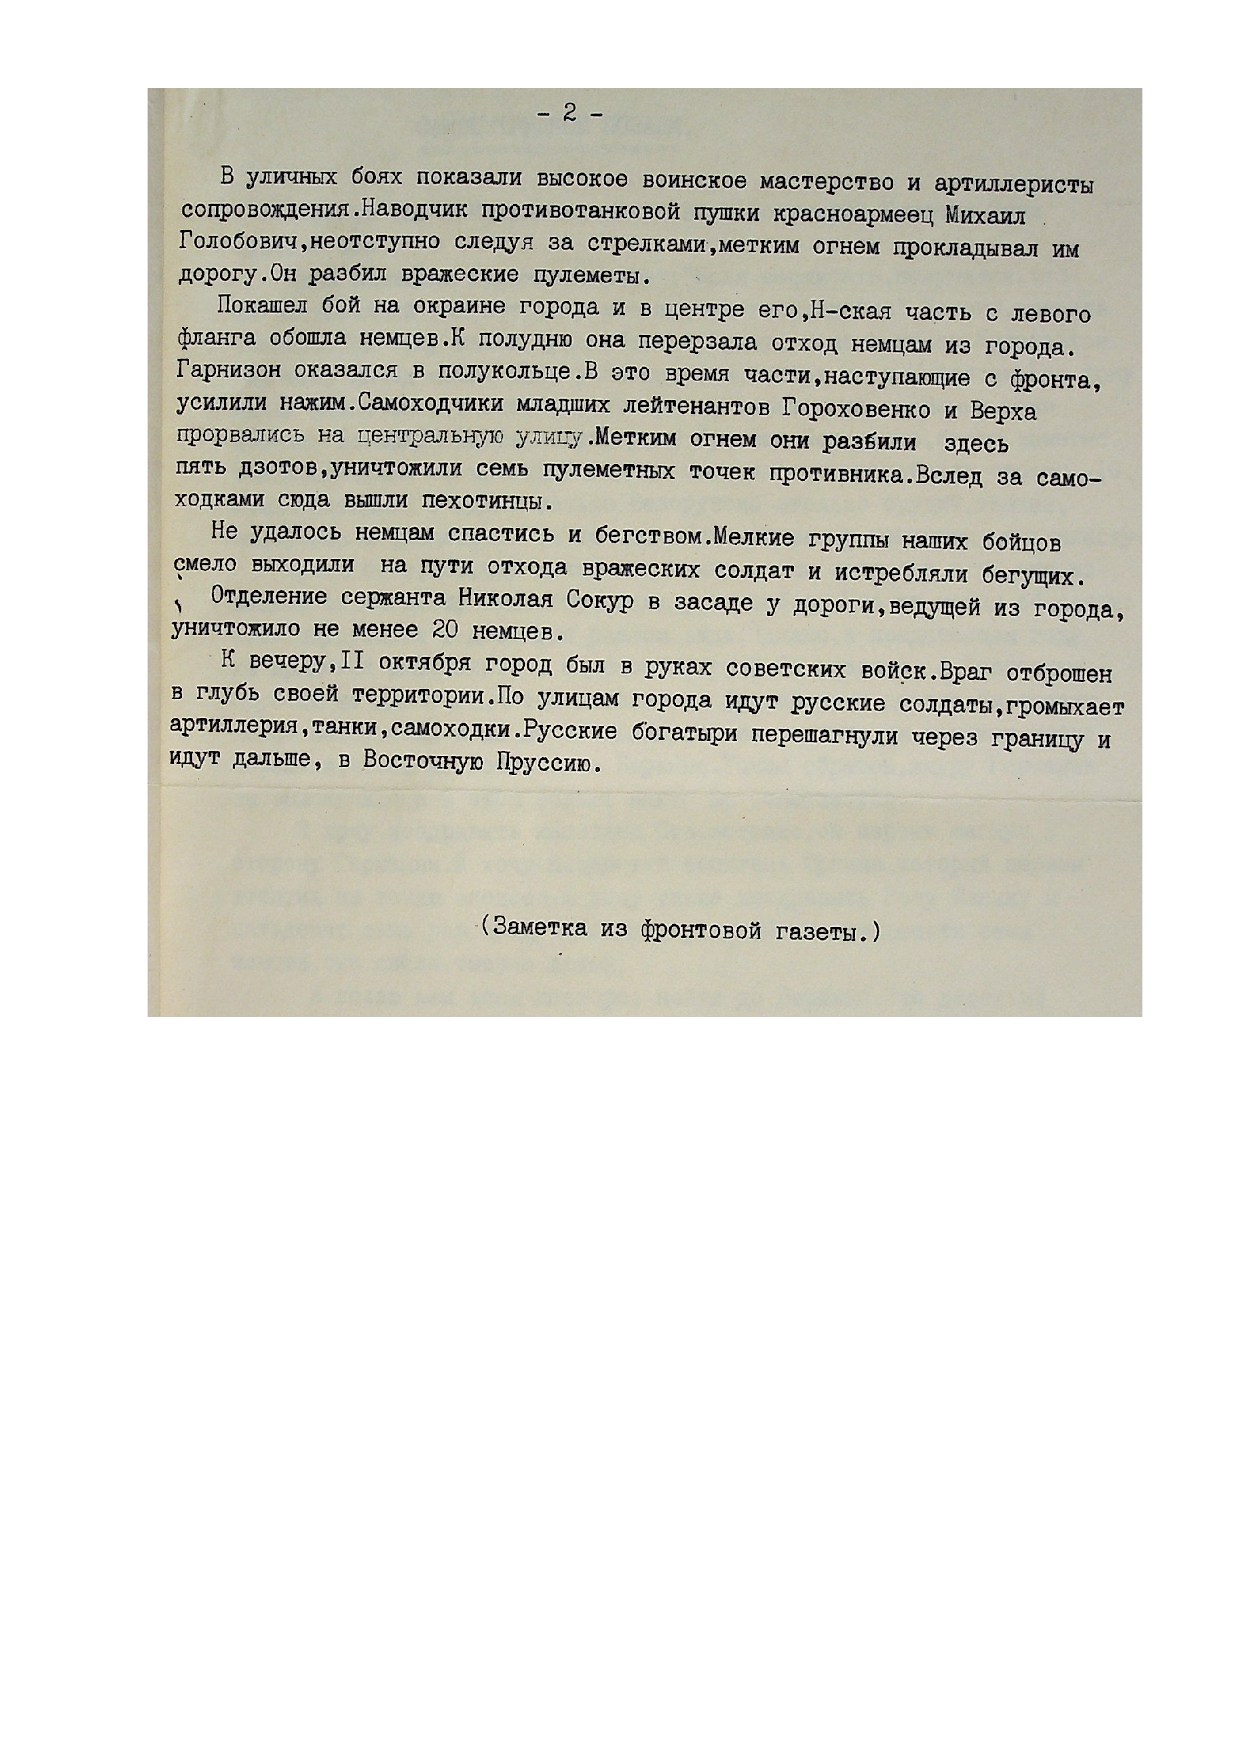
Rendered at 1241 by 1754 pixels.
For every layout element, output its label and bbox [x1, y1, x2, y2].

picture [147, 88, 1143, 1017]
